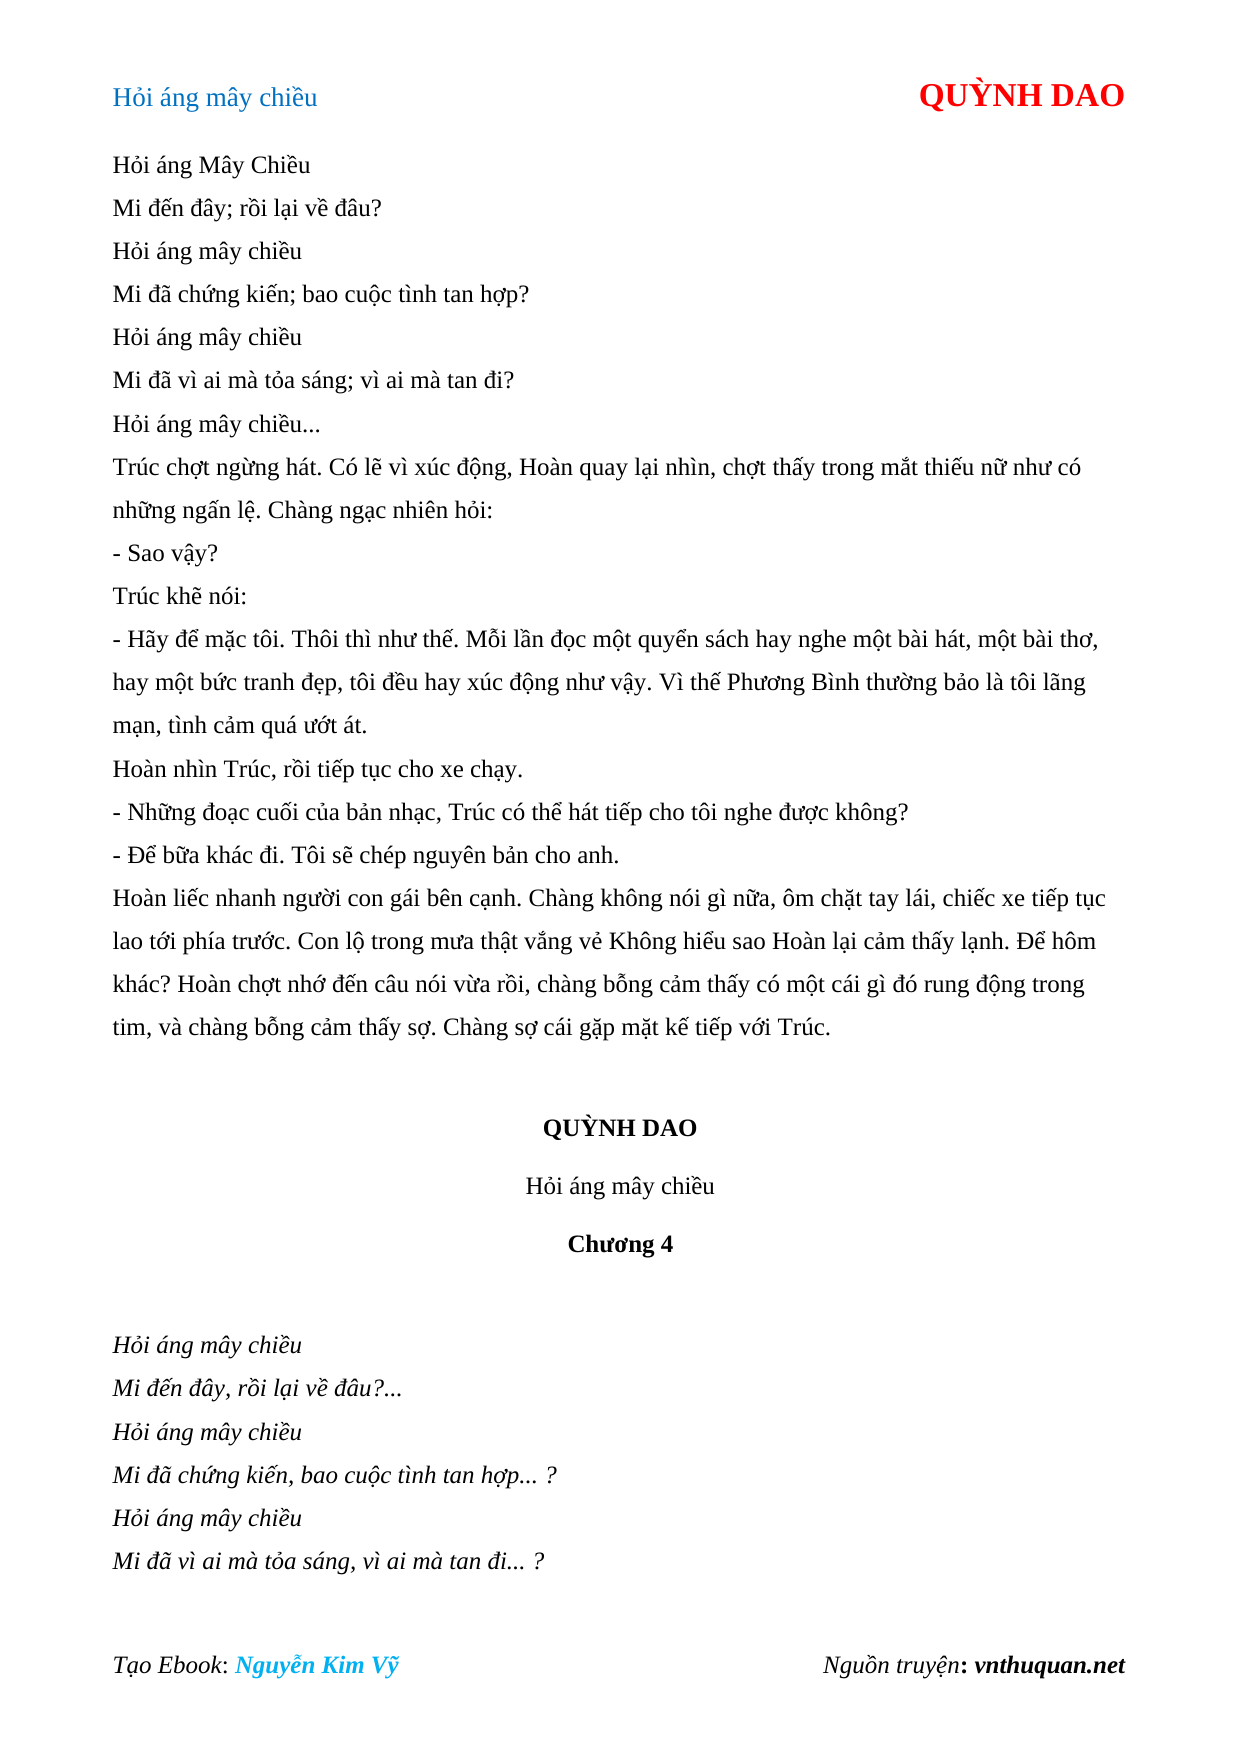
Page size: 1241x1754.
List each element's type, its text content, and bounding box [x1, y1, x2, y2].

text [112, 150, 1128, 1041]
text Hỏi áng mây chiều [112, 1171, 1128, 1200]
text Chương 4 [112, 1229, 1128, 1258]
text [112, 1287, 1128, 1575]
text QUỲNH DAO [112, 1113, 1128, 1142]
